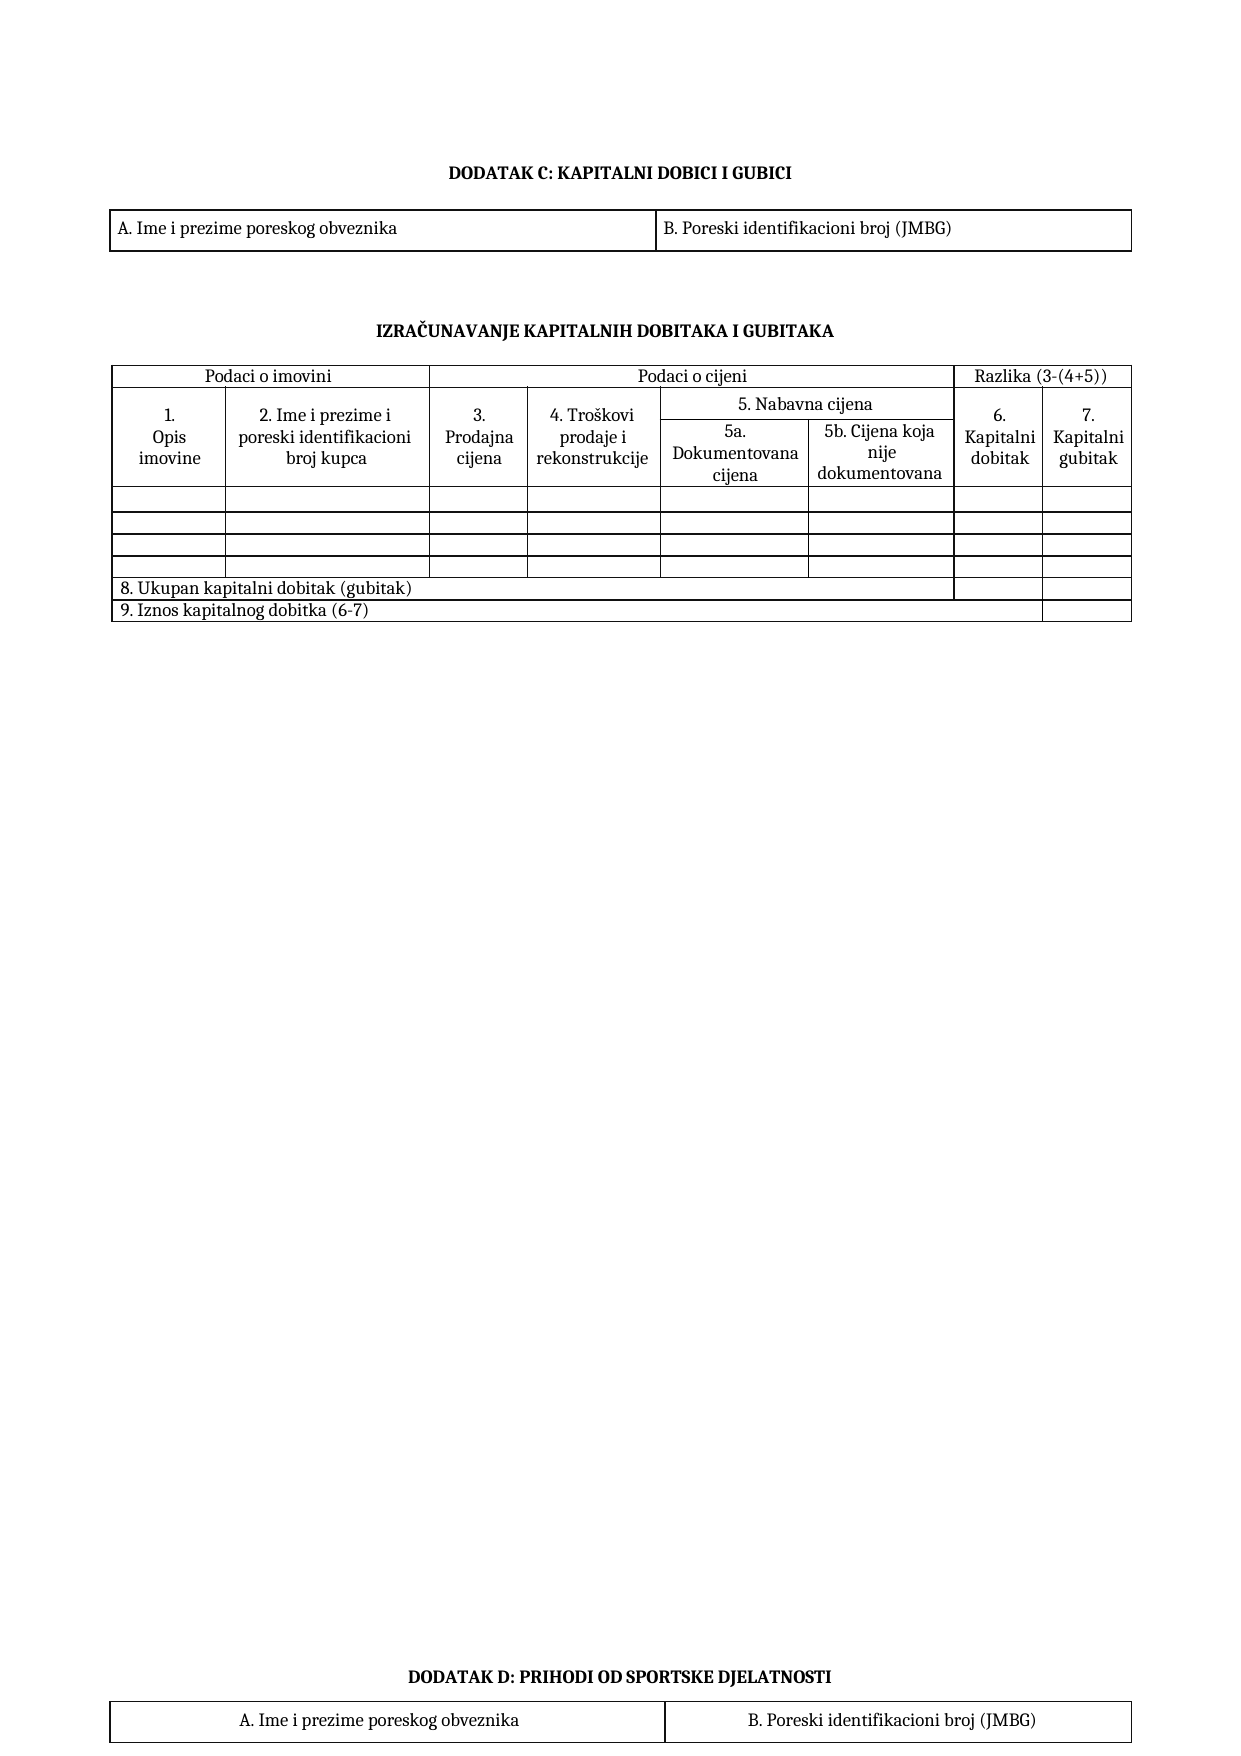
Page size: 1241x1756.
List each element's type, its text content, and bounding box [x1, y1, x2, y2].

table_cell 4. Troškovi prodaje i rekonstrukcije [528, 388, 660, 486]
table_cell [955, 578, 1042, 599]
table_cell [113, 487, 225, 511]
table_cell [528, 487, 660, 511]
table_cell [661, 557, 808, 577]
table_cell [1043, 601, 1131, 621]
table_cell 6. Kapitalni dobitak [955, 388, 1042, 486]
table_cell [430, 557, 527, 577]
table_cell [226, 535, 429, 555]
table_cell 5a. Dokumentovana cijena [661, 420, 808, 486]
table_cell [661, 513, 808, 533]
table_cell [809, 535, 953, 555]
table_cell [809, 557, 953, 577]
table_cell [661, 487, 808, 511]
table_cell [430, 535, 527, 555]
table_cell [113, 535, 225, 555]
table_cell [430, 487, 527, 511]
table_cell 3. Prodajna cijena [430, 388, 527, 486]
table_cell 5. Nabavna cijena [661, 388, 953, 419]
table_cell [1043, 535, 1131, 555]
table_cell [955, 535, 1042, 555]
table_cell [809, 487, 953, 511]
table_cell [226, 513, 429, 533]
table_cell [113, 513, 225, 533]
table_cell [528, 557, 660, 577]
table_cell [226, 487, 429, 511]
table_cell [1043, 513, 1131, 533]
subtitle DODATAK C: KAPITALNI DOBICI I GUBICI [126, 162, 1114, 184]
table_cell [1043, 557, 1131, 577]
table_cell 8. Ukupan kapitalni dobitak (gubitak) [113, 578, 953, 599]
table_cell [1043, 487, 1131, 511]
table_cell [113, 557, 225, 577]
table_cell [955, 487, 1042, 511]
text IZRAČUNAVANJE KAPITALNIH DOBITAKA I GUBITAKA [96, 320, 1114, 342]
table_cell [955, 557, 1042, 577]
table_cell 5b. Cijena koja nije dokumentovana [809, 420, 953, 486]
table_cell 1. Opis imovine [113, 388, 225, 486]
table_header Razlika (3-(4+5)) [955, 366, 1131, 386]
table_cell [528, 535, 660, 555]
table_cell [809, 513, 953, 533]
table_header Podaci o cijeni [430, 366, 953, 386]
table_cell 9. Iznos kapitalnog dobitka (6-7) [113, 601, 1042, 621]
table_cell [661, 535, 808, 555]
table_header Podaci o imovini [113, 366, 429, 386]
table_cell [528, 513, 660, 533]
table_cell [226, 557, 429, 577]
table_cell [430, 513, 527, 533]
table_cell [955, 513, 1042, 533]
table_cell 2. Ime i prezime i poreski identifikacioni broj kupca [226, 388, 429, 486]
subtitle DODATAK D: PRIHODI OD SPORTSKE DJELATNOSTI [126, 1666, 1114, 1688]
table_cell [1043, 578, 1131, 599]
table_cell 7. Kapitalni gubitak [1043, 388, 1131, 486]
